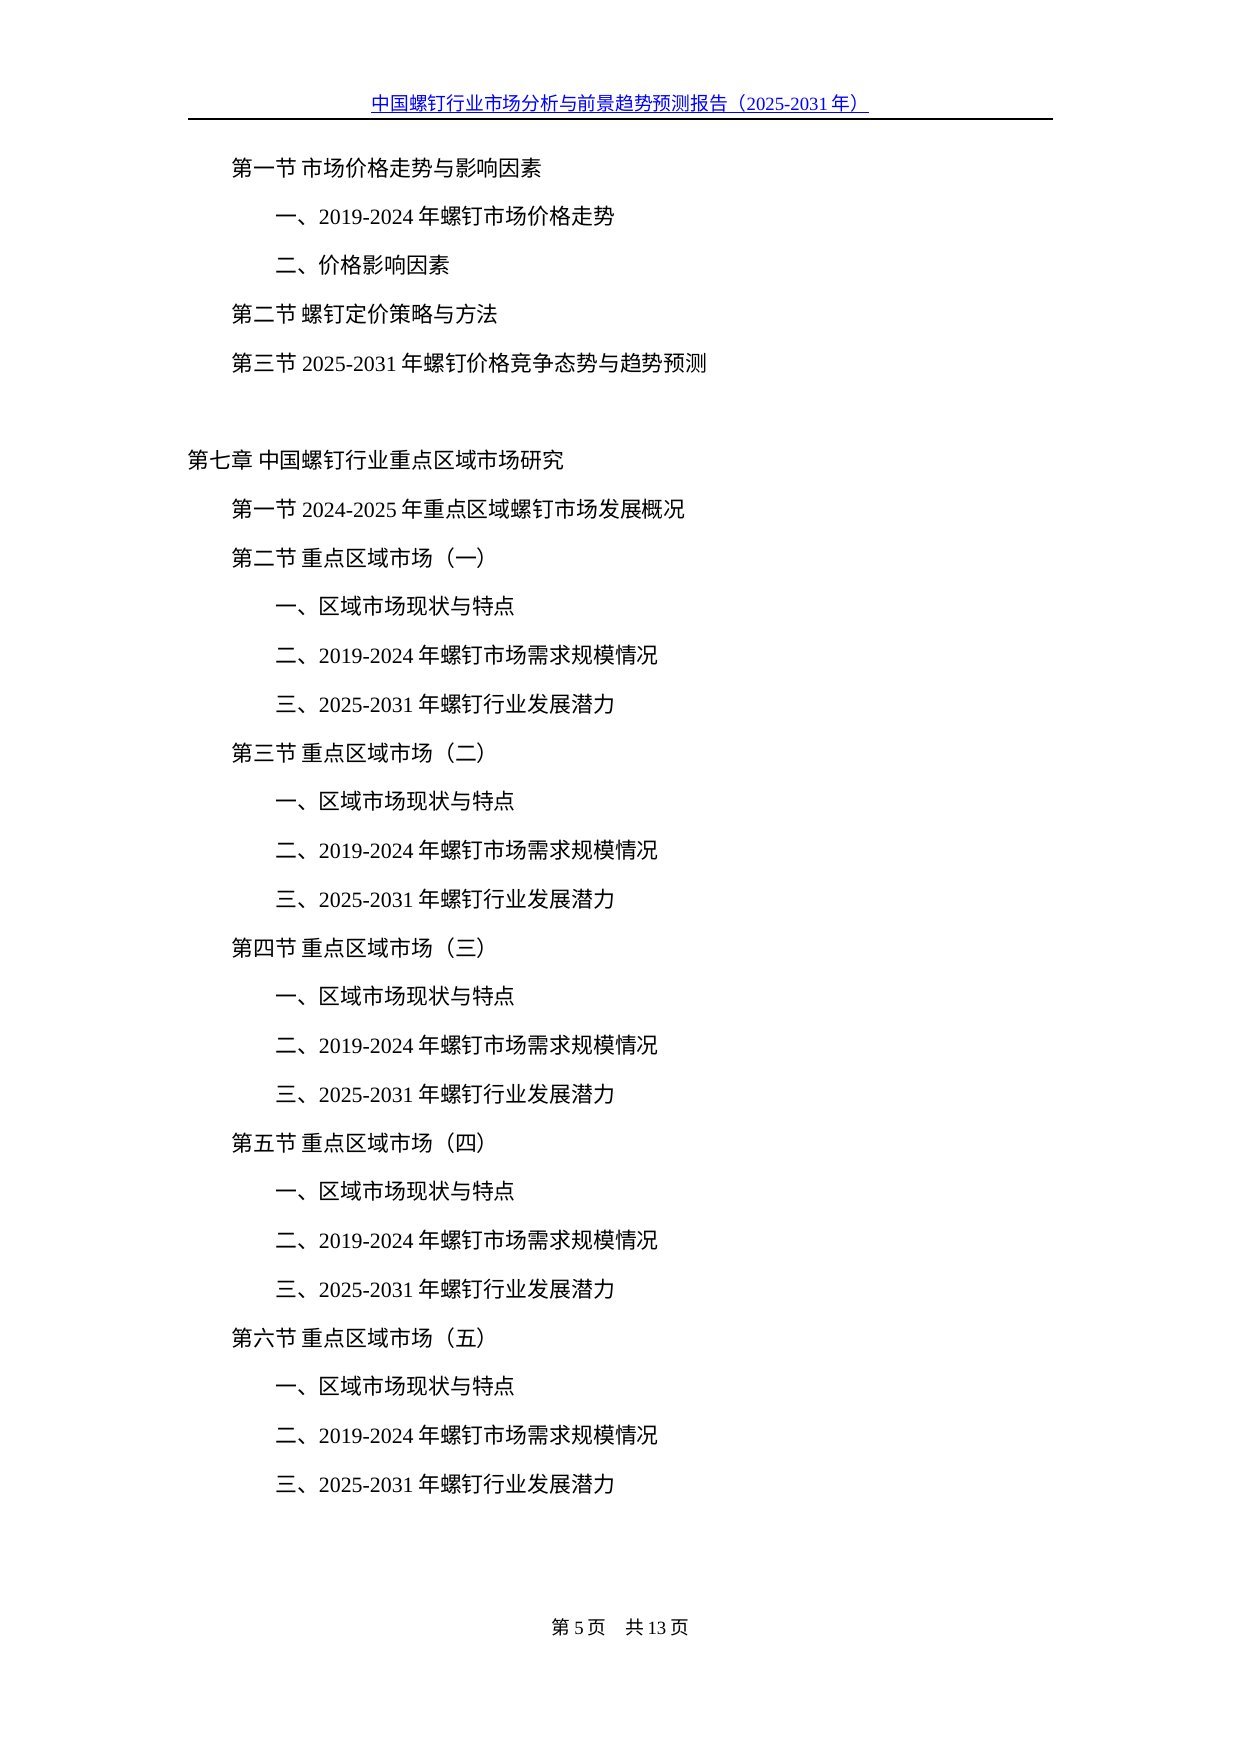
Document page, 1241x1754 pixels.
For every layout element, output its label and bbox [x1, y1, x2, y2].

text [187, 150, 1053, 1499]
